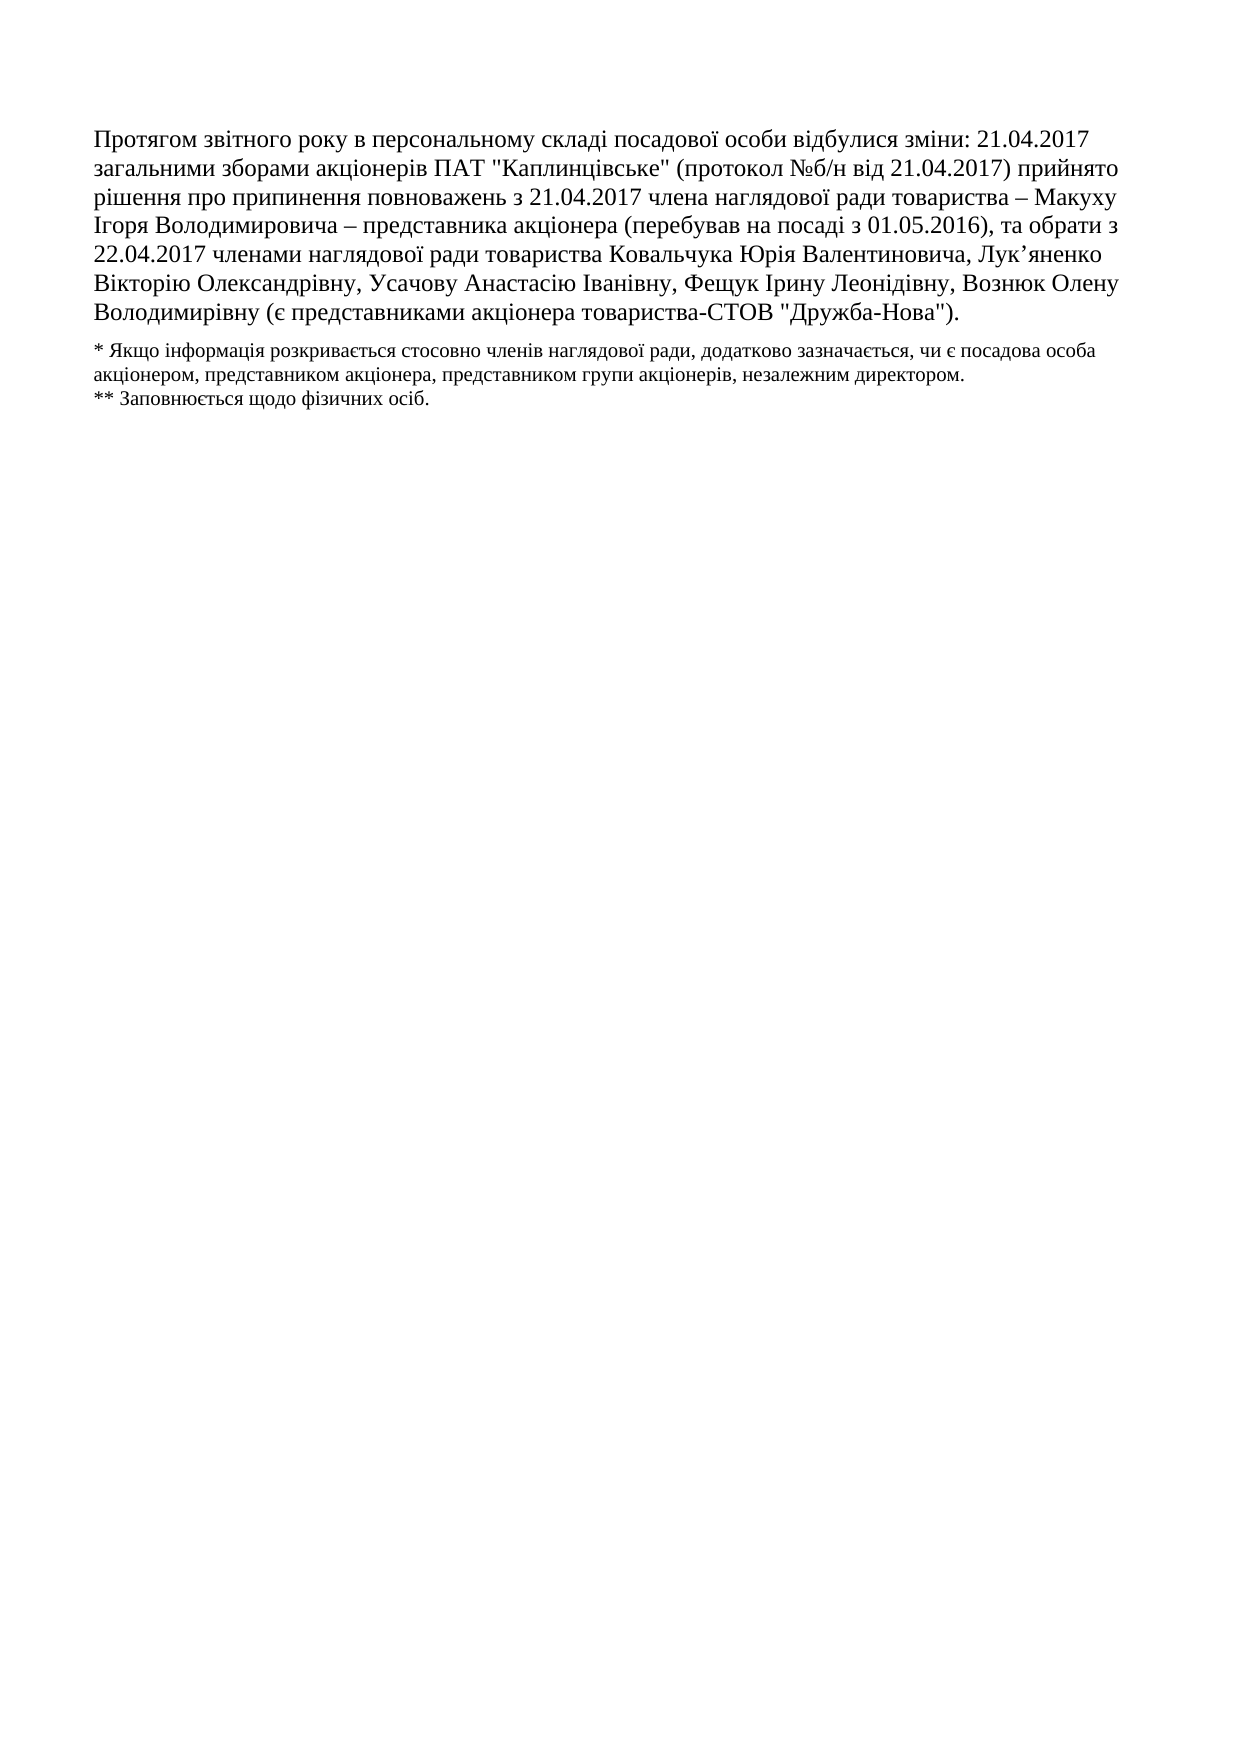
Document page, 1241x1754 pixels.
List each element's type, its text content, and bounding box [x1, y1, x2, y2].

table_cell * Якщо інформація розкривається стосовно членів наглядової ради, додатково зазначається, чи є посадова особа акціонером, представником акціонера, представником групи акціонерів, незалежним директором. ** Заповнюється щодо фізичних осіб. [87, 332, 1150, 417]
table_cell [87, 118, 1150, 332]
